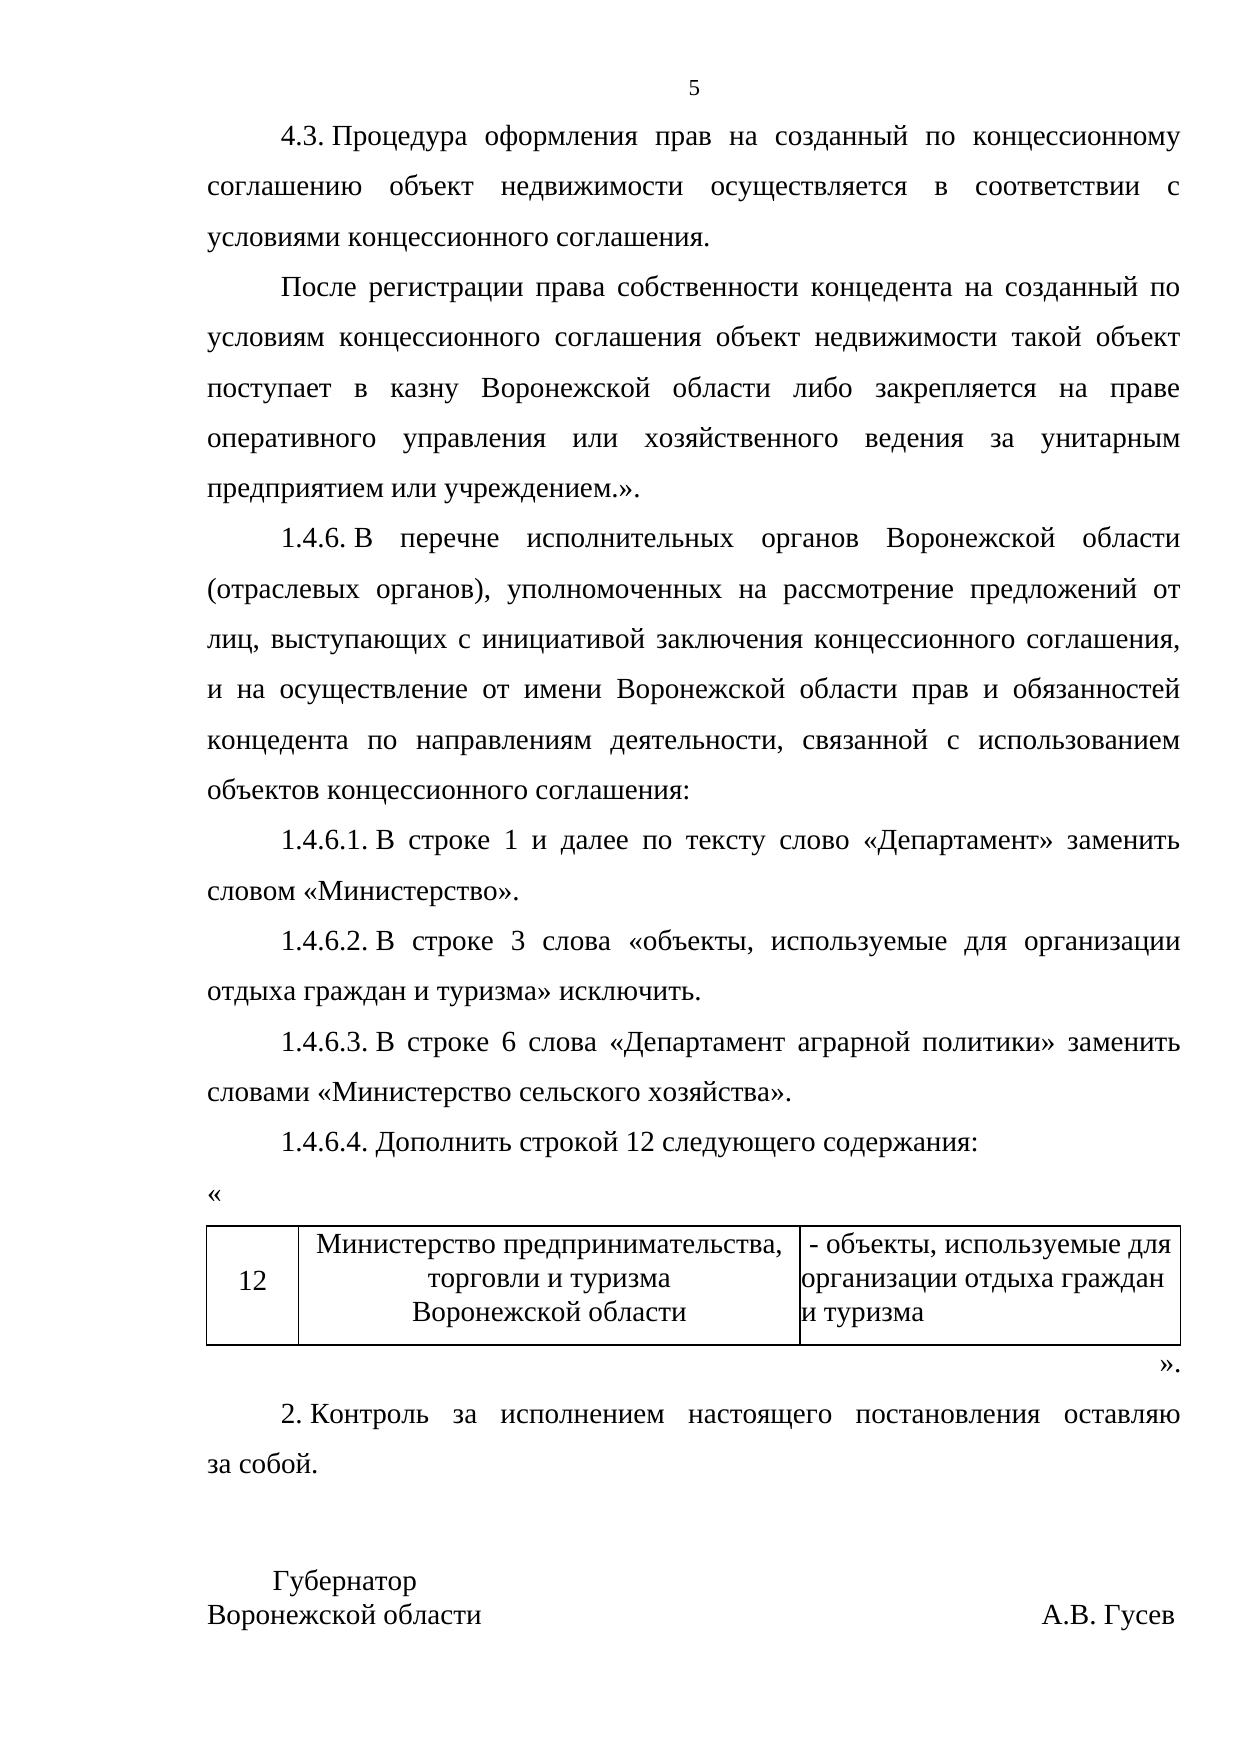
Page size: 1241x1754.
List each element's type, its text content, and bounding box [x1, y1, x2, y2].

text « [207, 1175, 1181, 1208]
table_header 12 [207, 1227, 298, 1344]
text Губернатор [207, 1563, 1181, 1597]
text 1.4.6.4. Дополнить строкой 12 следующего содержания: [207, 1124, 1181, 1158]
text 1.4.6. В перечне исполнительных органов Воронежской области (отраслевых органов), уполномоченных на рассмотрение предложений от лиц, выступающих с инициативой заключения концессионного соглашения, и на осуществление от имени Воронежской области прав и обязанностей концедента по направлениям деятельности, связанной с использованием объектов концессионного соглашения: [207, 521, 1181, 806]
text После регистрации права собственности концедента на созданный по условиям концессионного соглашения объект недвижимости такой объект поступает в казну Воронежской области либо закрепляется на праве оперативного управления или хозяйственного ведения за унитарным предприятием или учреждением.». [207, 269, 1181, 504]
text 1.4.6.2. В строке 3 слова «объекты, используемые для организации отдыха граждан и туризма» исключить. [207, 923, 1181, 1007]
text 1.4.6.3. В строке 6 слова «Департамент аграрной политики» заменить словами «Министерство сельского хозяйства». [207, 1024, 1181, 1108]
text 4.3. Процедура оформления прав на созданный по концессионному соглашению объект недвижимости осуществляется в соответствии с условиями концессионного соглашения. [207, 118, 1181, 252]
text Воронежской области А.В. Гусев [207, 1597, 1181, 1631]
text 1.4.6.1. В строке 1 и далее по тексту слово «Департамент» заменить словом «Министерство». [207, 822, 1181, 906]
text 2. Контроль за исполнением настоящего постановления оставляю за собой. [207, 1396, 1181, 1479]
table_header Министерство предпринимательства, торговли и туризма Воронежской области [299, 1227, 799, 1344]
table_header - объекты, используемые для организации отдыха граждан и туризма [801, 1227, 1180, 1344]
text ». [207, 1346, 1181, 1379]
